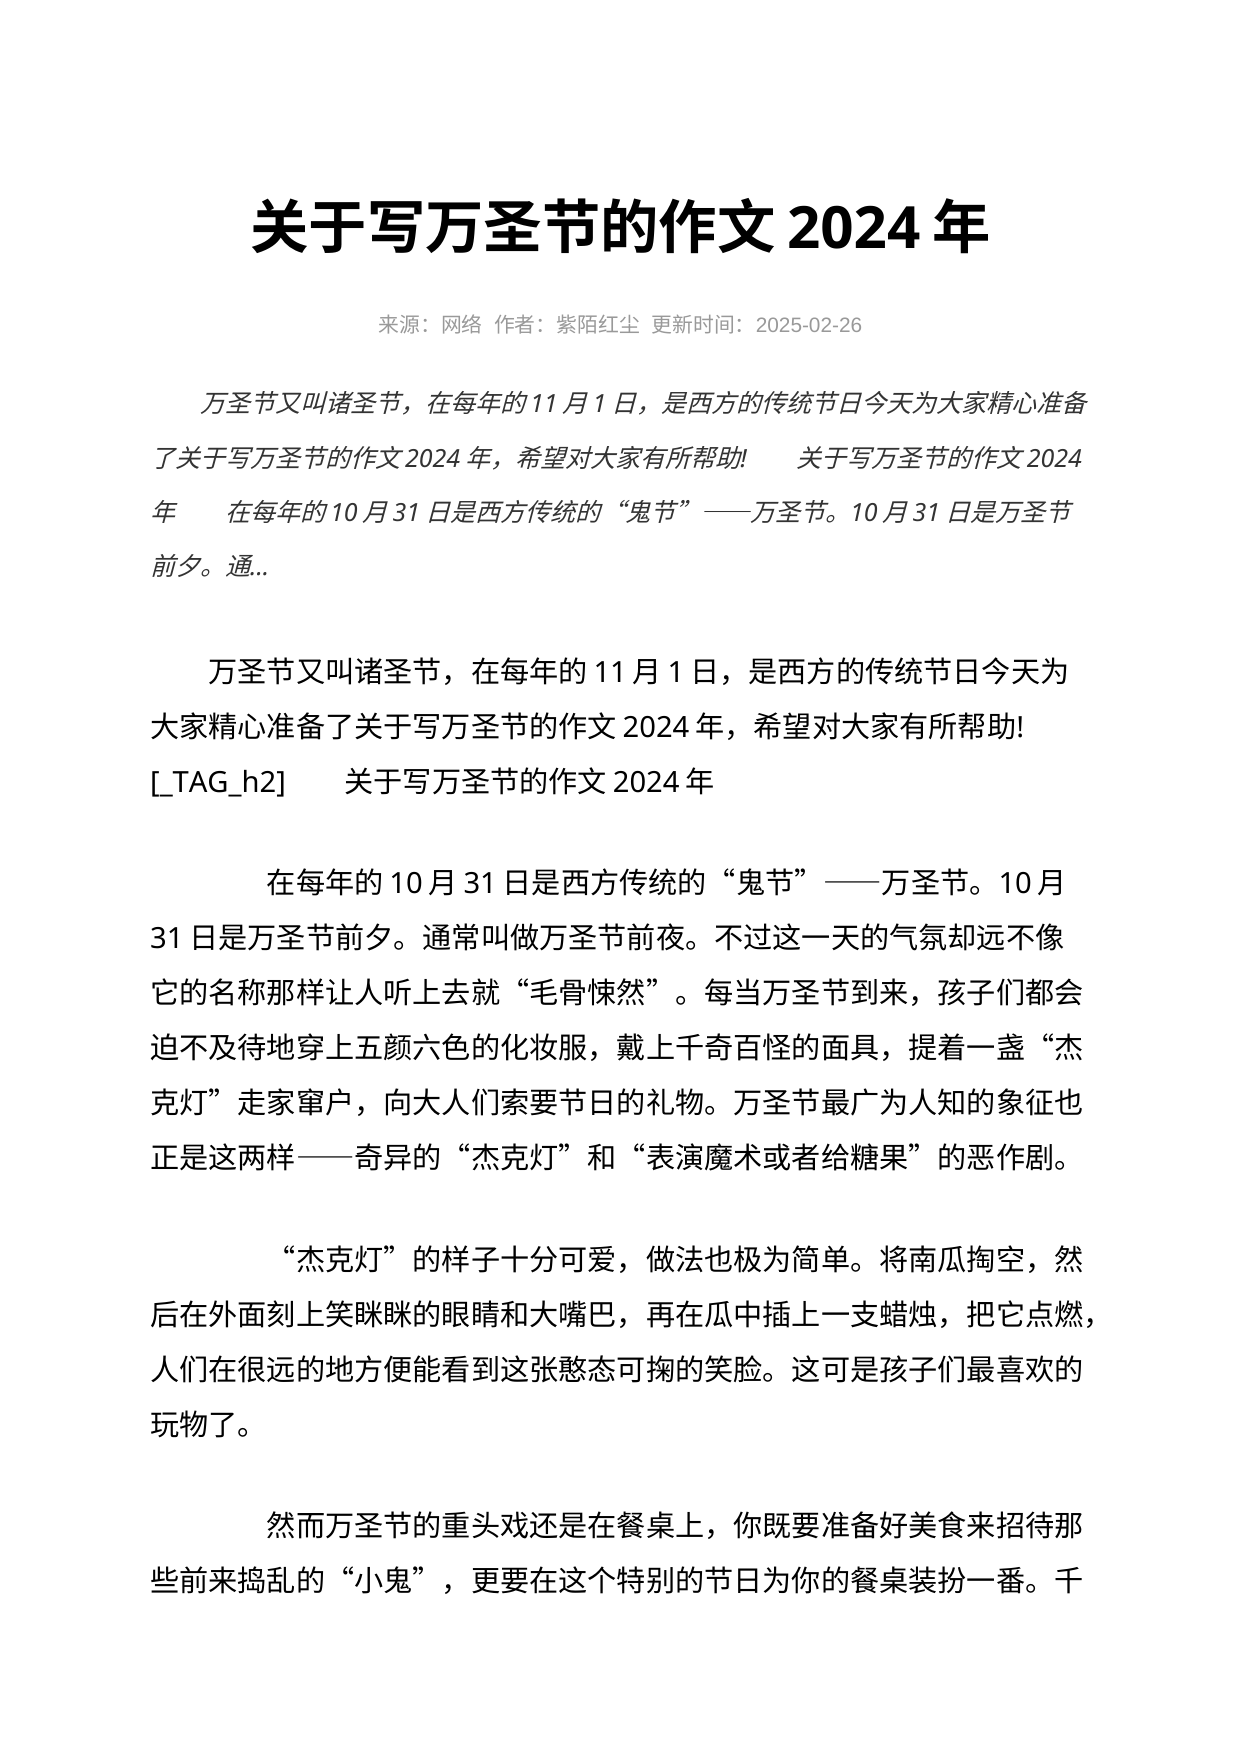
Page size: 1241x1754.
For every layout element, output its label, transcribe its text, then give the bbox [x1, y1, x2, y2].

text 万圣节又叫诸圣节，在每年的11月1日，是西方的传统节日今天为大家精心准备了关于写万圣节的作文2024年，希望对大家有所帮助![_TAG_h2] 关于写万圣节的作文2024年 [150, 648, 1090, 801]
subtitle 关于写万圣节的作文2024年 [150, 181, 1090, 266]
text “杰克灯”的样子十分可爱，做法也极为简单。将南瓜掏空，然后在外面刻上笑眯眯的眼睛和大嘴巴，再在瓜中插上一支蜡烛，把它点燃，人们在很远的地方便能看到这张憨态可掬的笑脸。这可是孩子们最喜欢的玩物了。 [150, 1237, 1090, 1443]
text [150, 1503, 1090, 1600]
text 来源：网络 作者：紫陌红尘 更新时间：2025-02-26 [150, 313, 1090, 337]
text 万圣节又叫诸圣节，在每年的11月1日，是西方的传统节日今天为大家精心准备了关于写万圣节的作文2024年，希望对大家有所帮助! 关于写万圣节的作文2024年 在每年的10月31日是西方传统的“鬼节”——万圣节。10月31日是万圣节前夕。通... [150, 384, 1090, 583]
text 在每年的10月31日是西方传统的“鬼节”——万圣节。10月31日是万圣节前夕。通常叫做万圣节前夜。不过这一天的气氛却远不像它的名称那样让人听上去就“毛骨悚然”。每当万圣节到来，孩子们都会迫不及待地穿上五颜六色的化妆服，戴上千奇百怪的面具，提着一盏“杰克灯”走家窜户，向大人们索要节日的礼物。万圣节最广为人知的象征也正是这两样——奇异的“杰克灯”和“表演魔术或者给糖果”的恶作剧。 [150, 860, 1090, 1177]
